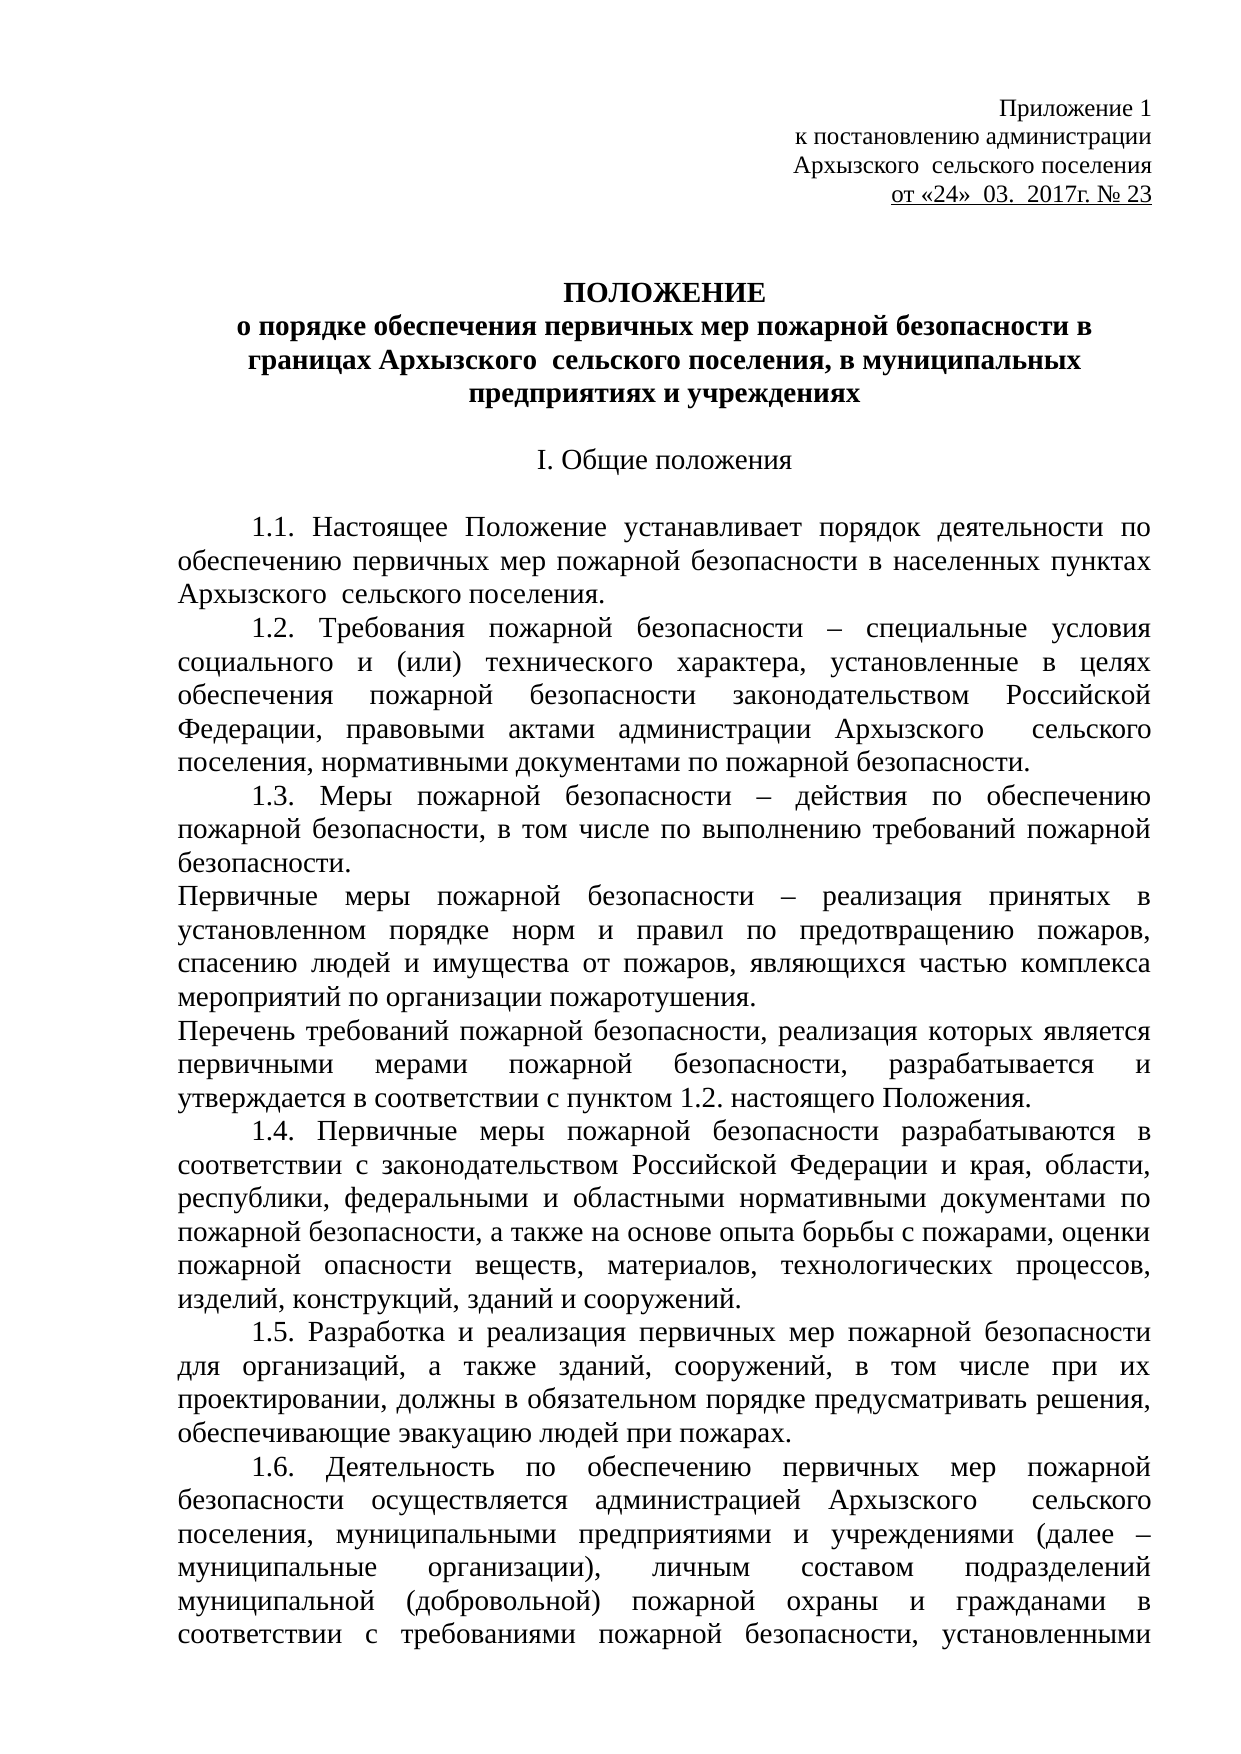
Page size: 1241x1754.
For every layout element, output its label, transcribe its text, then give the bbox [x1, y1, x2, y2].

text ПОЛОЖЕНИЕ [177, 275, 1152, 308]
text I. Общие положения [177, 442, 1152, 476]
text 1.5. Разработка и реализация первичных мер пожарной безопасности для организаций, а также зданий, сооружений, в том числе при их проектировании, должны в обязательном порядке предусматривать решения, обеспечивающие эвакуацию людей при пожарах. [177, 1314, 1152, 1449]
text Архызского сельского поселения [177, 150, 1152, 179]
text от «24» 03. 2017г. № 23 [177, 179, 1152, 208]
text 1.1. Настоящее Положение устанавливает порядок деятельности по обеспечению первичных мер пожарной безопасности в населенных пунктах Архызского сельского поселения. [177, 509, 1152, 610]
text Первичные меры пожарной безопасности – реализация принятых в установленном порядке норм и правил по предотвращению пожаров, спасению людей и имущества от пожаров, являющихся частью комплекса мероприятий по организации пожаротушения. [177, 878, 1152, 1013]
text 1.3. Меры пожарной безопасности – действия по обеспечению пожарной безопасности, в том числе по выполнению требований пожарной безопасности. [177, 778, 1152, 878]
text 1.4. Первичные меры пожарной безопасности разрабатываются в соответствии с законодательством Российской Федерации и края, области, республики, федеральными и областными нормативными документами по пожарной безопасности, а также на основе опыта борьбы с пожарами, оценки пожарной опасности веществ, материалов, технологических процессов, изделий, конструкций, зданий и сооружений. [177, 1113, 1152, 1314]
text о порядке обеспечения первичных мер пожарной безопасности в границах Архызского сельского поселения, в муниципальных предприятиях и учреждениях [177, 308, 1152, 409]
text Перечень требований пожарной безопасности, реализация которых является первичными мерами пожарной безопасности, разрабатывается и утверждается в соответствии с пунктом 1.2. настоящего Положения. [177, 1013, 1152, 1113]
text к постановлению администрации [177, 121, 1152, 150]
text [177, 1449, 1152, 1650]
text Приложение 1 [177, 93, 1152, 121]
text 1.2. Требования пожарной безопасности – специальные условия социального и (или) технического характера, установленные в целях обеспечения пожарной безопасности законодательством Российской Федерации, правовыми актами администрации Архызского сельского поселения, нормативными документами по пожарной безопасности. [177, 610, 1152, 778]
